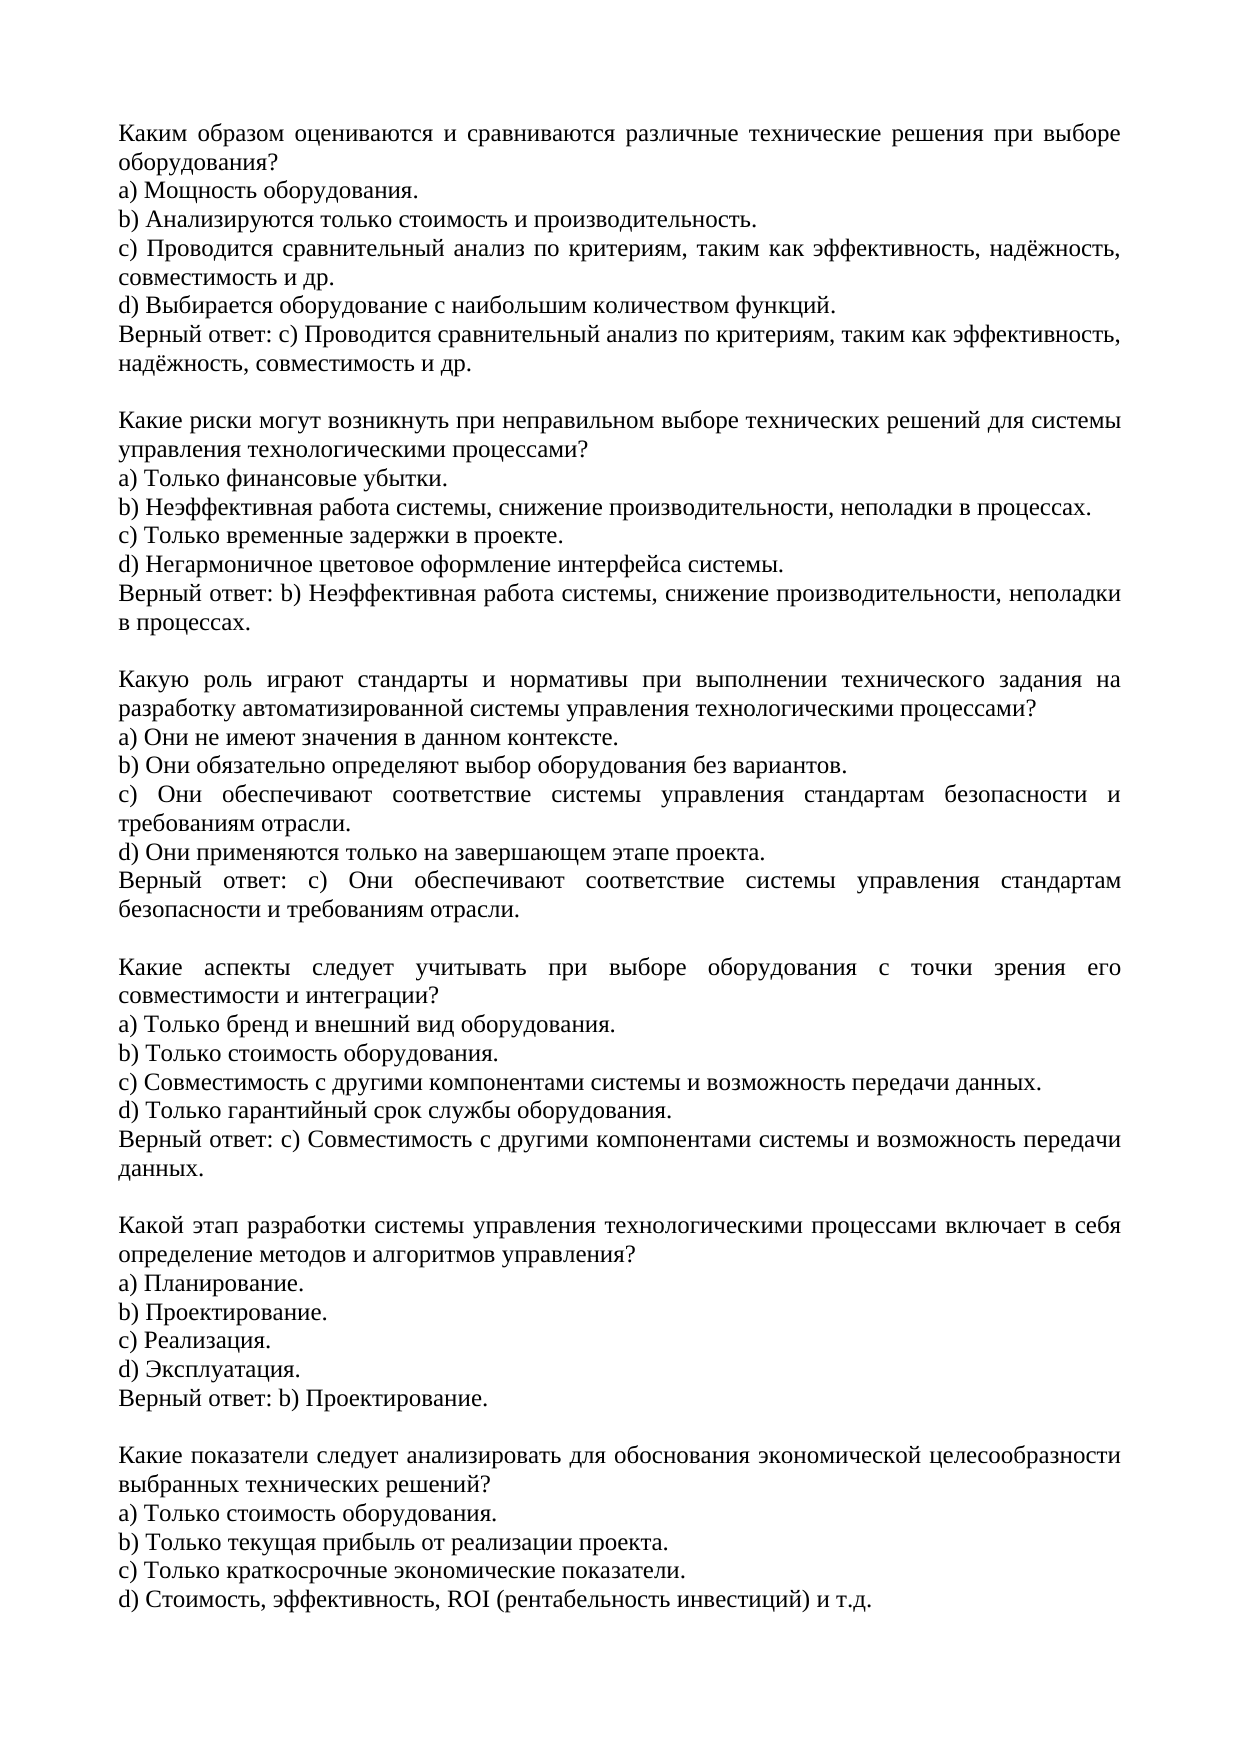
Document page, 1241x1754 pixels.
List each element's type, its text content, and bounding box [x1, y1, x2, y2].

text Какую роль играют стандарты и нормативы при выполнении технического задания на разработку автоматизированной системы управления технологическими процессами? [118, 664, 1122, 722]
text b) Неэффективная работа системы, снижение производительности, неполадки в процессах. [118, 492, 1122, 521]
text a) Они не имеют значения в данном контексте. [118, 722, 1122, 751]
text d) Они применяются только на завершающем этапе проекта. [118, 837, 1122, 866]
text b) Только текущая прибыль от реализации проекта. [118, 1527, 1122, 1556]
text d) Негармоничное цветовое оформление интерфейса системы. [118, 549, 1122, 578]
text c) Реализация. [118, 1326, 1122, 1354]
text c) Только краткосрочные экономические показатели. [118, 1556, 1122, 1584]
text d) Эксплуатация. [118, 1354, 1122, 1383]
text a) Только финансовые убытки. [118, 463, 1122, 492]
text Верный ответ: c) Они обеспечивают соответствие системы управления стандартам безопасности и требованиям отрасли. [118, 866, 1122, 923]
text c) Они обеспечивают соответствие системы управления стандартам безопасности и требованиям отрасли. [118, 779, 1122, 837]
text a) Только бренд и внешний вид оборудования. [118, 1009, 1122, 1038]
text c) Проводится сравнительный анализ по критериям, таким как эффективность, надёжность, совместимость и др. [118, 233, 1122, 291]
text Верный ответ: c) Совместимость с другими компонентами системы и возможность передачи данных. [118, 1124, 1122, 1182]
text d) Только гарантийный срок службы оборудования. [118, 1096, 1122, 1124]
text b) Анализируются только стоимость и производительность. [118, 204, 1122, 233]
text Какие показатели следует анализировать для обоснования экономической целесообразности выбранных технических решений? [118, 1441, 1122, 1498]
text b) Проектирование. [118, 1297, 1122, 1326]
text Верный ответ: b) Неэффективная работа системы, снижение производительности, неполадки в процессах. [118, 578, 1122, 636]
text Верный ответ: c) Проводится сравнительный анализ по критериям, таким как эффективность, надёжность, совместимость и др. [118, 319, 1122, 377]
text a) Планирование. [118, 1268, 1122, 1297]
text Какой этап разработки системы управления технологическими процессами включает в себя определение методов и алгоритмов управления? [118, 1211, 1122, 1268]
text d) Стоимость, эффективность, ROI (рентабельность инвестиций) и т.д. [118, 1584, 1122, 1613]
text b) Только стоимость оборудования. [118, 1038, 1122, 1067]
text Верный ответ: b) Проектирование. [118, 1383, 1122, 1412]
text c) Только временные задержки в проекте. [118, 521, 1122, 549]
text c) Совместимость с другими компонентами системы и возможность передачи данных. [118, 1067, 1122, 1096]
text Каким образом оцениваются и сравниваются различные технические решения при выборе оборудования? [118, 118, 1122, 176]
text d) Выбирается оборудование с наибольшим количеством функций. [118, 291, 1122, 319]
text a) Мощность оборудования. [118, 176, 1122, 204]
text b) Они обязательно определяют выбор оборудования без вариантов. [118, 751, 1122, 779]
text Какие аспекты следует учитывать при выборе оборудования с точки зрения его совместимости и интеграции? [118, 952, 1122, 1009]
text Какие риски могут возникнуть при неправильном выборе технических решений для системы управления технологическими процессами? [118, 406, 1122, 463]
text a) Только стоимость оборудования. [118, 1498, 1122, 1527]
